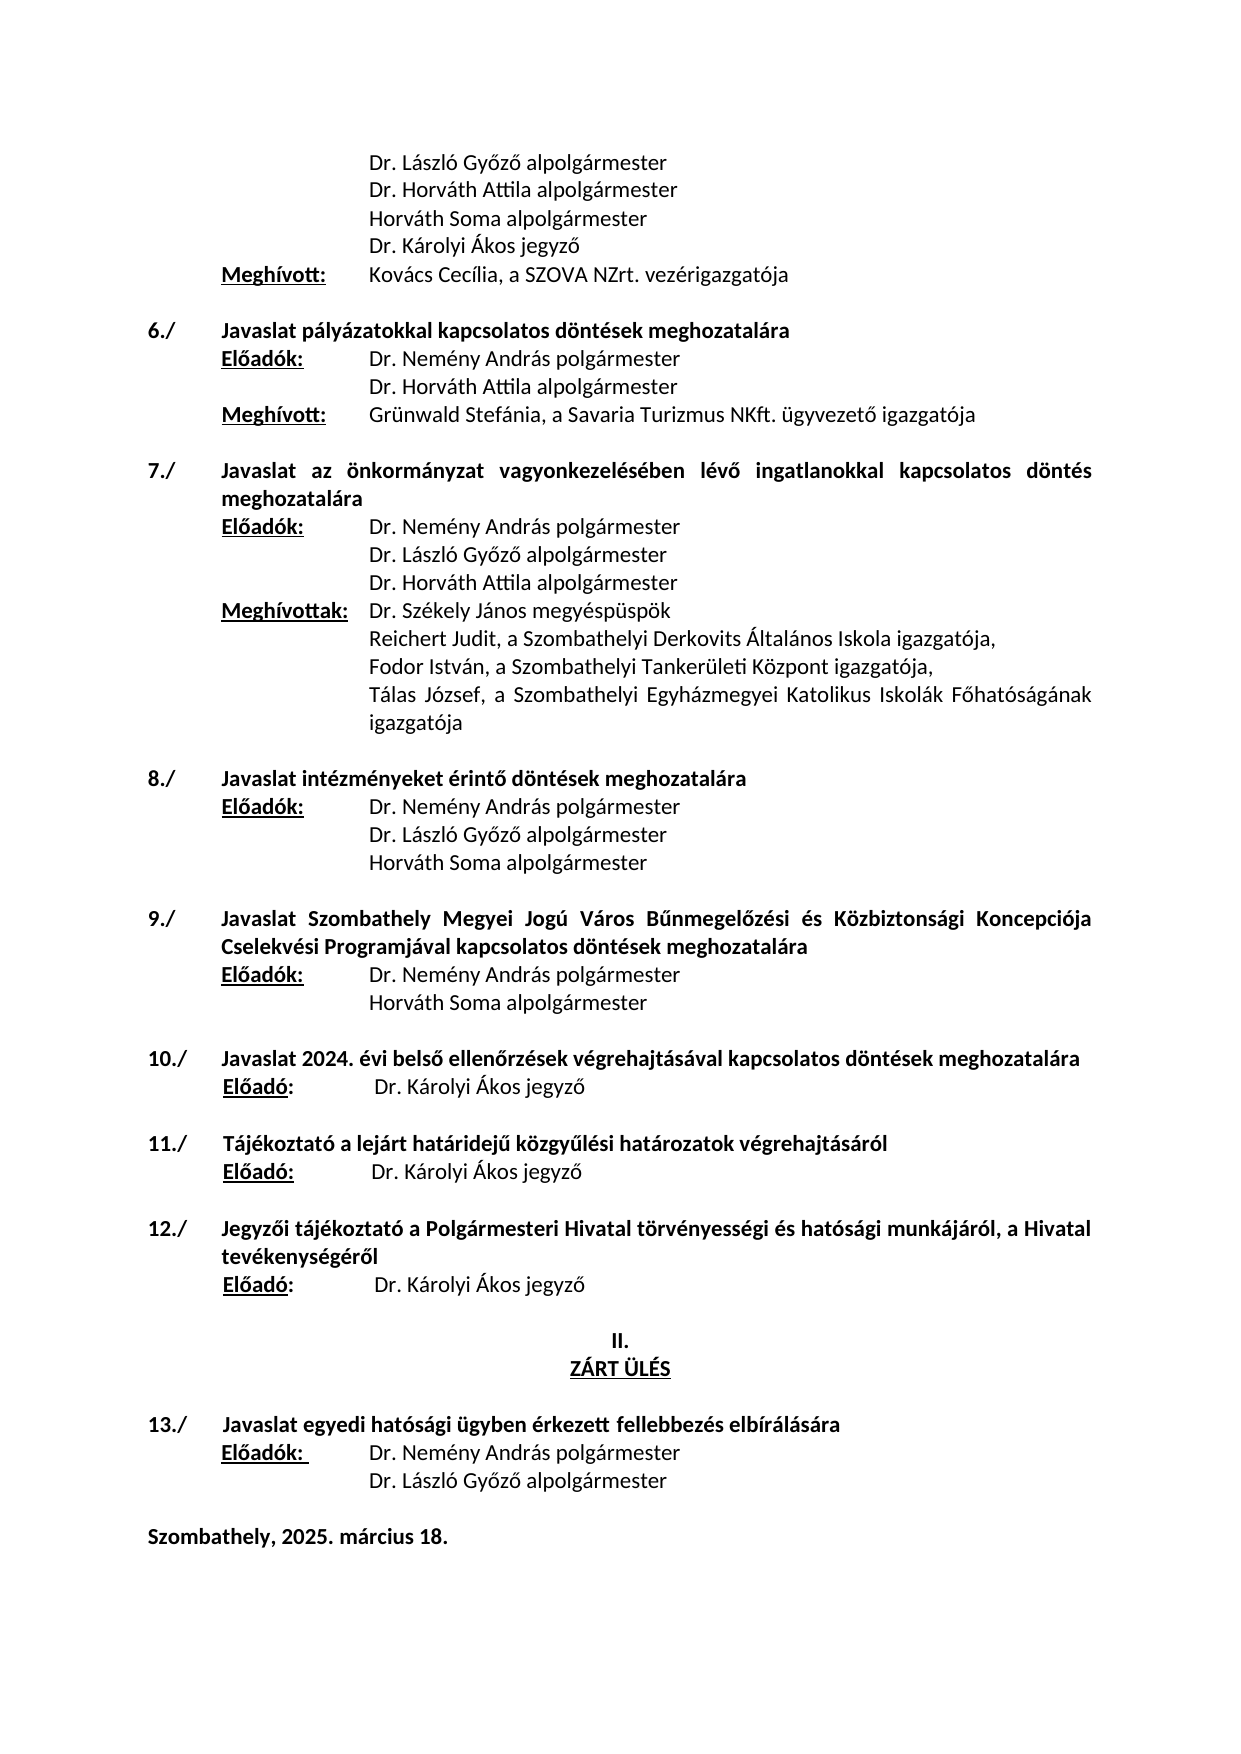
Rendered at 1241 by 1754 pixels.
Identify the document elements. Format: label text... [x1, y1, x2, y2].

text Reichert Judit, a Szombathelyi Derkovits Általános Iskola igazgatója, [369, 624, 1093, 652]
text Előadó: Dr. Károlyi Ákos jegyző [148, 1270, 1093, 1298]
text Előadók: Dr. Nemény András polgármester [148, 960, 1093, 988]
text Előadó: Dr. Károlyi Ákos jegyző [148, 1072, 1093, 1100]
text Előadók: Dr. Nemény András polgármester [221, 1438, 1093, 1466]
text Előadók: Dr. Nemény András polgármester [148, 512, 1093, 540]
text Meghívottak: Dr. Székely János megyéspüspök [221, 596, 1093, 624]
text 10./ Javaslat 2024. évi belső ellenőrzések végrehajtásával kapcsolatos döntések meghozatalára [148, 1044, 1093, 1072]
text Szombathely, 2025. március 18. [148, 1522, 1093, 1550]
text Dr. László Győző alpolgármester [221, 1466, 1093, 1494]
text Dr. László Győző alpolgármester [221, 540, 1093, 568]
text Meghívott: Grünwald Stefánia, a Savaria Turizmus NKft. ügyvezető igazgatója [148, 400, 1093, 428]
text 8./ Javaslat intézményeket érintő döntések meghozatalára [148, 764, 1093, 792]
text Dr. Horváth Attila alpolgármester [221, 568, 1093, 596]
text Dr. Horváth Attila alpolgármester [221, 176, 1093, 204]
text 6./ Javaslat pályázatokkal kapcsolatos döntések meghozatalára [148, 316, 1093, 344]
text 11./ Tájékoztató a lejárt határidejű közgyűlési határozatok végrehajtásáról [148, 1129, 1093, 1157]
text ZÁRT ÜLÉS [148, 1354, 1093, 1382]
text Meghívott: Kovács Cecília, a SZOVA NZrt. vezérigazgatója [221, 260, 1093, 288]
text 12./ Jegyzői tájékoztató a Polgármesteri Hivatal törvényességi és hatósági munkájáról, a Hivatal tevékenységéről [148, 1214, 1093, 1270]
text Dr. László Győző alpolgármester [221, 148, 1093, 176]
text Fodor István, a Szombathelyi Tankerületi Központ igazgatója, [369, 652, 1093, 680]
text Dr. Károlyi Ákos jegyző [221, 232, 1093, 260]
text Horváth Soma alpolgármester [221, 204, 1093, 232]
text Tálas József, a Szombathelyi Egyházmegyei Katolikus Iskolák Főhatóságának igazgatója [369, 680, 1093, 736]
text Előadók: Dr. Nemény András polgármester [221, 344, 1093, 372]
text Dr. László Győző alpolgármester [221, 820, 1093, 848]
text II. [148, 1326, 1093, 1354]
text Horváth Soma alpolgármester [221, 848, 1093, 876]
text 13./ Javaslat egyedi hatósági ügyben érkezett fellebbezés elbírálására [148, 1410, 1093, 1438]
text Dr. Horváth Attila alpolgármester [221, 372, 1093, 400]
text 9./ Javaslat Szombathely Megyei Jogú Város Bűnmegelőzési és Közbiztonsági Koncepciója Cselekvési Programjával kapcsolatos döntések meghozatalára [148, 904, 1093, 960]
text Előadó: Dr. Károlyi Ákos jegyző [148, 1157, 1093, 1185]
text 7./ Javaslat az önkormányzat vagyonkezelésében lévő ingatlanokkal kapcsolatos döntés meghozatalára [148, 456, 1093, 512]
text Horváth Soma alpolgármester [221, 988, 1093, 1016]
text Előadók: Dr. Nemény András polgármester [148, 792, 1093, 820]
